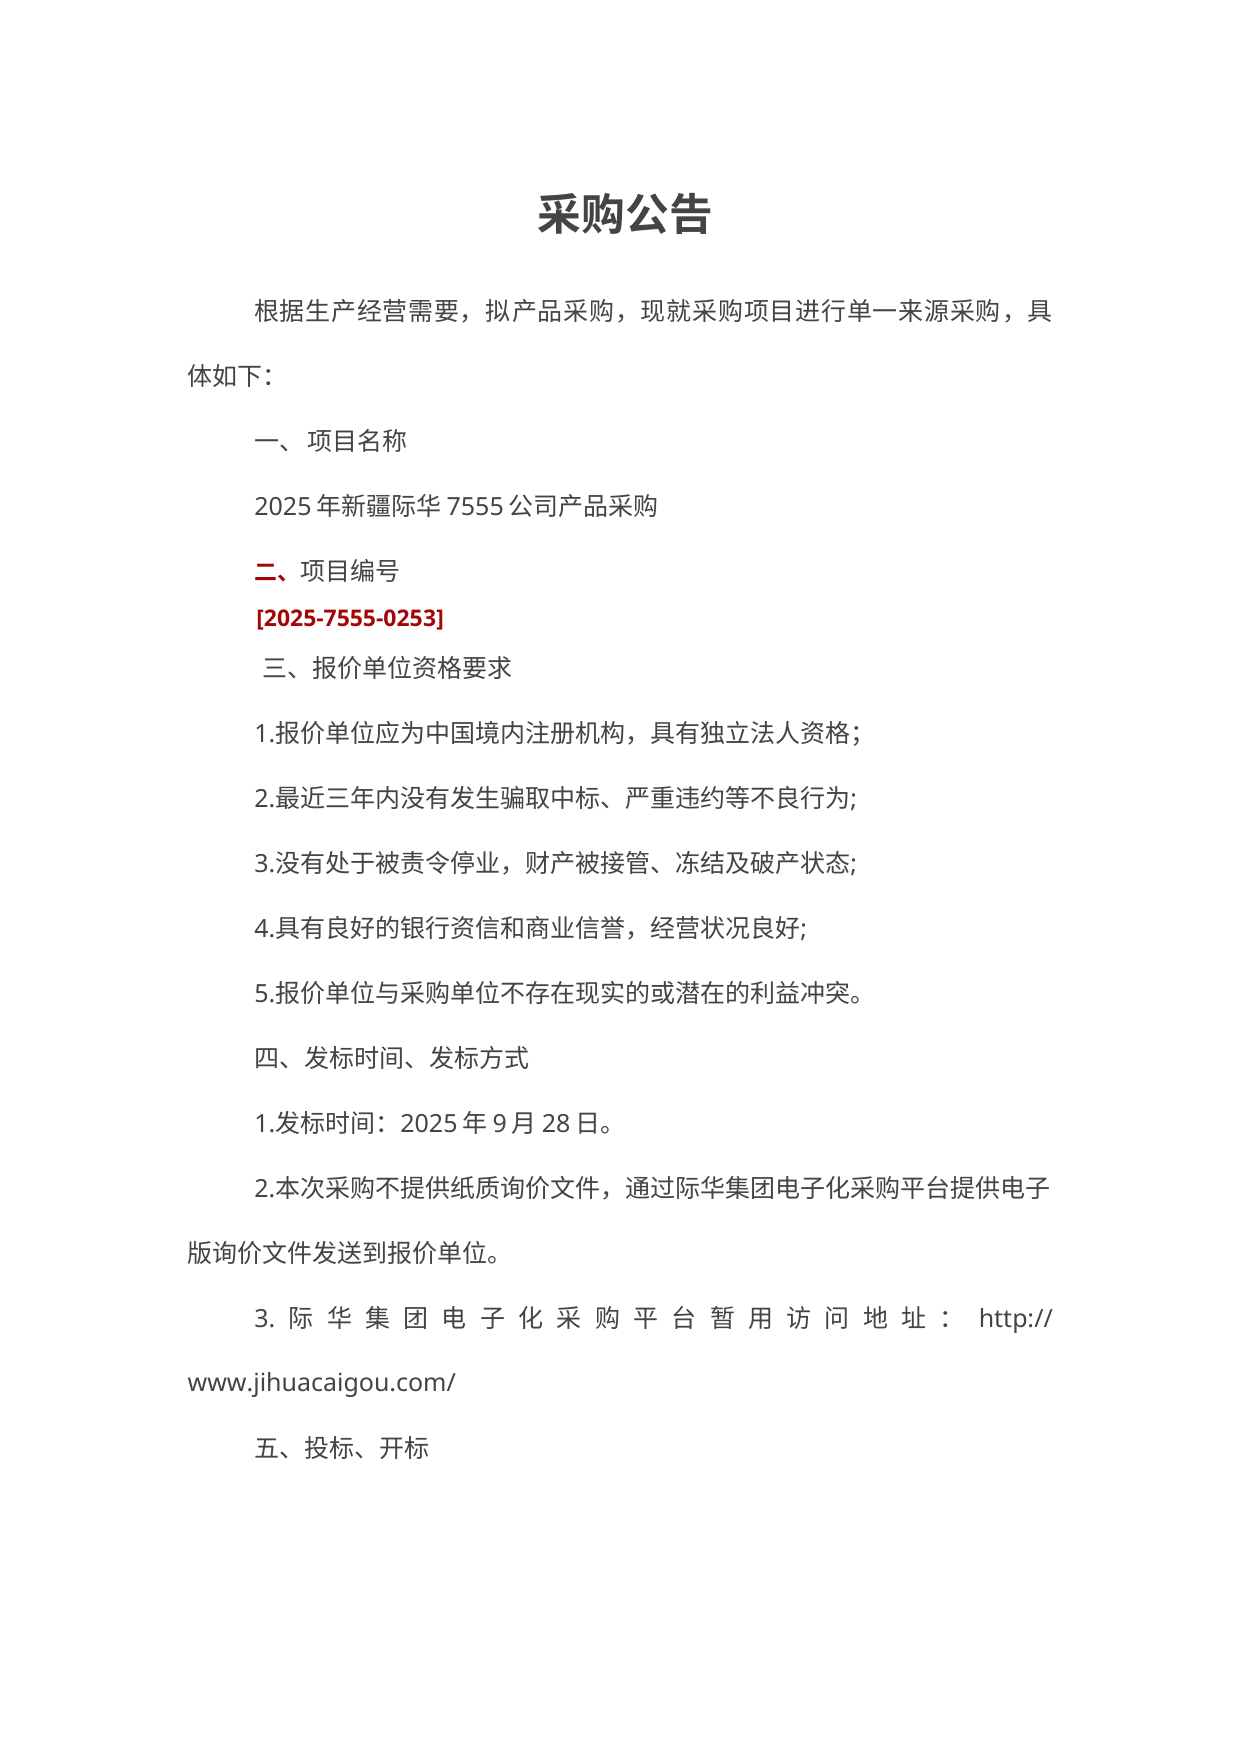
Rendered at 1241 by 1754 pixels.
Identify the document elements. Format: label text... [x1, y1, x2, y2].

text 一、 项目名称 [254, 407, 1053, 472]
text 2.最近三年内没有发生骗取中标、严重违约等不良行为; [187, 764, 1053, 829]
text 2025年新疆际华7555公司产品采购 [187, 472, 1053, 537]
text 四、发标时间、发标方式 [187, 1024, 1053, 1089]
list 项目编号 [187, 537, 1053, 602]
text 根据生产经营需要，拟产品采购，现就采购项目进行单一来源采购，具体如下： [187, 277, 1053, 407]
list 三、报价单位资格要求 [187, 634, 1053, 699]
text 4.具有良好的银行资信和商业信誉，经营状况良好; [187, 894, 1053, 959]
subtitle 采购公告 [187, 179, 1053, 244]
text 3.没有处于被责令停业，财产被接管、冻结及破产状态; [187, 829, 1053, 894]
list [2025-7555-0253] [187, 602, 1053, 634]
text 3.际华集团电子化采购平台暂用访问地址：http://www.jihuacaigou.com/ [187, 1284, 1053, 1414]
text 1.发标时间：2025年9月28日。 [187, 1089, 1053, 1154]
text 2.本次采购不提供纸质询价文件，通过际华集团电子化采购平台提供电子版询价文件发送到报价单位。 [187, 1154, 1053, 1284]
text 5.报价单位与采购单位不存在现实的或潜在的利益冲突。 [187, 959, 1053, 1024]
text 五、投标、开标 [187, 1414, 1053, 1479]
text 1.报价单位应为中国境内注册机构，具有独立法人资格； [187, 699, 1053, 764]
